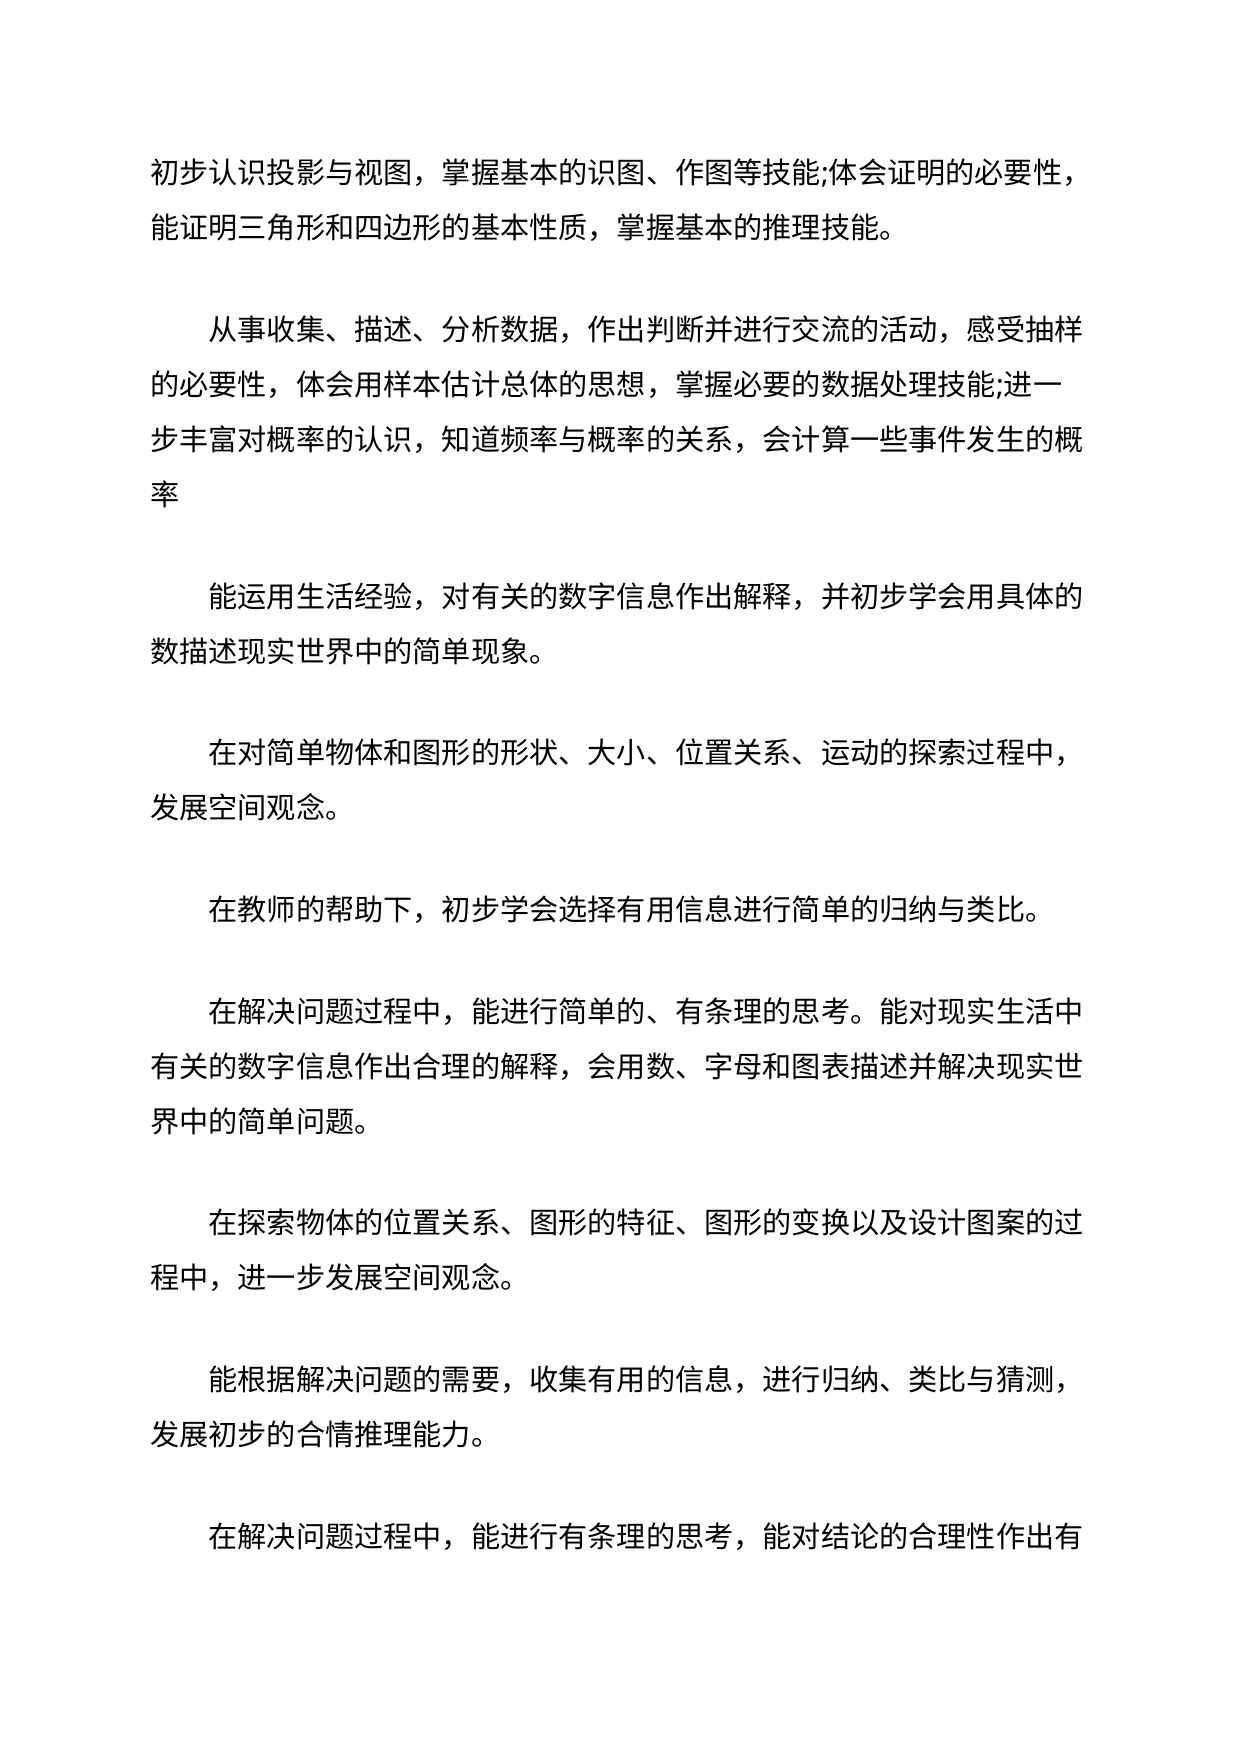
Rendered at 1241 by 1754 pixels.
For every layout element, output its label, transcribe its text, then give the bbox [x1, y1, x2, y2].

text 在对简单物体和图形的形状、大小、位置关系、运动的探索过程中，发展空间观念。 [150, 730, 1090, 827]
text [150, 150, 1090, 247]
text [150, 1513, 1090, 1556]
text 在探索物体的位置关系、图形的特征、图形的变换以及设计图案的过程中，进一步发展空间观念。 [150, 1200, 1090, 1297]
text 在解决问题过程中，能进行简单的、有条理的思考。能对现实生活中有关的数字信息作出合理的解释，会用数、字母和图表描述并解决现实世界中的简单问题。 [150, 988, 1090, 1141]
text 从事收集、描述、分析数据，作出判断并进行交流的活动，感受抽样的必要性，体会用样本估计总体的思想，掌握必要的数据处理技能;进一步丰富对概率的认识，知道频率与概率的关系，会计算一些事件发生的概率 [150, 307, 1090, 514]
text 在教师的帮助下，初步学会选择有用信息进行简单的归纳与类比。 [150, 887, 1090, 929]
text 能运用生活经验，对有关的数字信息作出解释，并初步学会用具体的数描述现实世界中的简单现象。 [150, 573, 1090, 671]
text 能根据解决问题的需要，收集有用的信息，进行归纳、类比与猜测，发展初步的合情推理能力。 [150, 1357, 1090, 1454]
